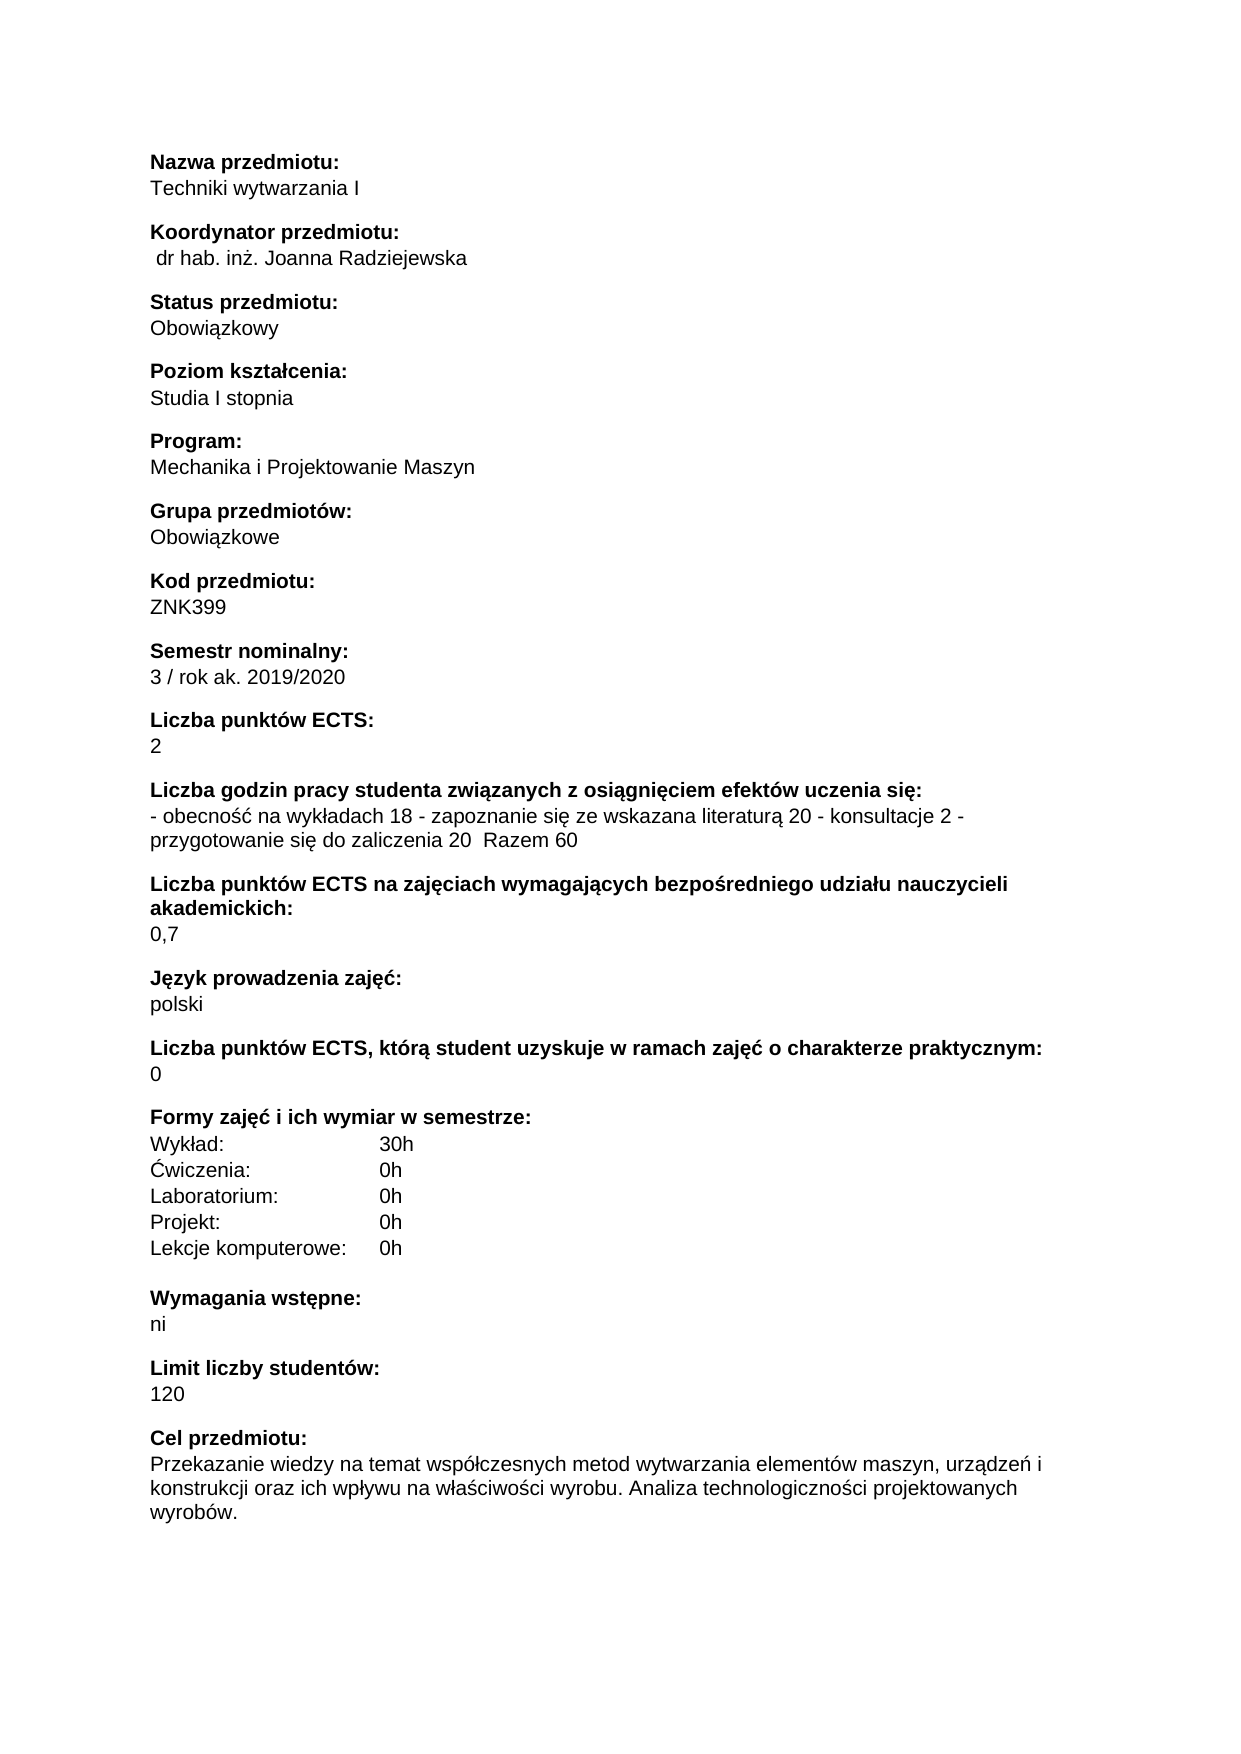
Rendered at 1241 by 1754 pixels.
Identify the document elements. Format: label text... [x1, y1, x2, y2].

table_header Wykład: [140, 1132, 367, 1156]
text Formy zajęć i ich wymiar w semestrze: [150, 1105, 1090, 1129]
text polski [150, 992, 1090, 1016]
text Techniki wytwarzania I [150, 176, 1090, 200]
text Nazwa przedmiotu: [150, 150, 1090, 174]
text Liczba punktów ECTS: [150, 708, 1090, 732]
text Kod przedmiotu: [150, 569, 1090, 593]
text ni [150, 1312, 1090, 1336]
table_cell Projekt: [140, 1210, 367, 1234]
table_cell 0h [369, 1182, 597, 1208]
table_cell Ćwiczenia: [140, 1158, 367, 1182]
text Studia I stopnia [150, 385, 1090, 409]
text Wymagania wstępne: [150, 1286, 1090, 1310]
table_cell 0h [369, 1156, 597, 1182]
text Status przedmiotu: [150, 289, 1090, 313]
text Obowiązkowe [150, 525, 1090, 549]
text 2 [150, 734, 1090, 758]
text - obecność na wykładach 18 - zapoznanie się ze wskazana literaturą 20 - konsultacje 2 - przygotowanie się do zaliczenia 20 Razem 60 [150, 804, 1090, 852]
text Cel przedmiotu: [150, 1426, 1090, 1449]
text Liczba godzin pracy studenta związanych z osiągnięciem efektów uczenia się: [150, 778, 1090, 802]
text Limit liczby studentów: [150, 1356, 1090, 1380]
text 0,7 [150, 922, 1090, 946]
text Przekazanie wiedzy na temat współczesnych metod wytwarzania elementów maszyn, urządzeń i konstrukcji oraz ich wpływu na właściwości wyrobu. Analiza technologiczności projektowanych wyrobów. [150, 1452, 1090, 1523]
text 120 [150, 1382, 1090, 1406]
text Koordynator przedmiotu: [150, 220, 1090, 244]
table_cell Lekcje komputerowe: [140, 1236, 367, 1260]
text Obowiązkowy [150, 316, 1090, 339]
text Język prowadzenia zajęć: [150, 966, 1090, 989]
text Grupa przedmiotów: [150, 499, 1090, 523]
text Poziom kształcenia: [150, 359, 1090, 383]
table_cell 0h [369, 1208, 597, 1234]
text 3 / rok ak. 2019/2020 [150, 664, 1090, 688]
text Mechanika i Projektowanie Maszyn [150, 455, 1090, 479]
table_cell 0h [369, 1234, 597, 1260]
text dr hab. inż. Joanna Radziejewska [150, 246, 1090, 270]
text Program: [150, 429, 1090, 453]
text 0 [150, 1061, 1090, 1085]
text ZNK399 [150, 595, 1090, 619]
text Liczba punktów ECTS na zajęciach wymagających bezpośredniego udziału nauczycieli akademickich: [150, 872, 1090, 920]
text Semestr nominalny: [150, 638, 1090, 662]
text Liczba punktów ECTS, którą student uzyskuje w ramach zajęć o charakterze praktycznym: [150, 1035, 1090, 1059]
table_cell Laboratorium: [140, 1184, 367, 1208]
table_header 30h [369, 1132, 597, 1156]
